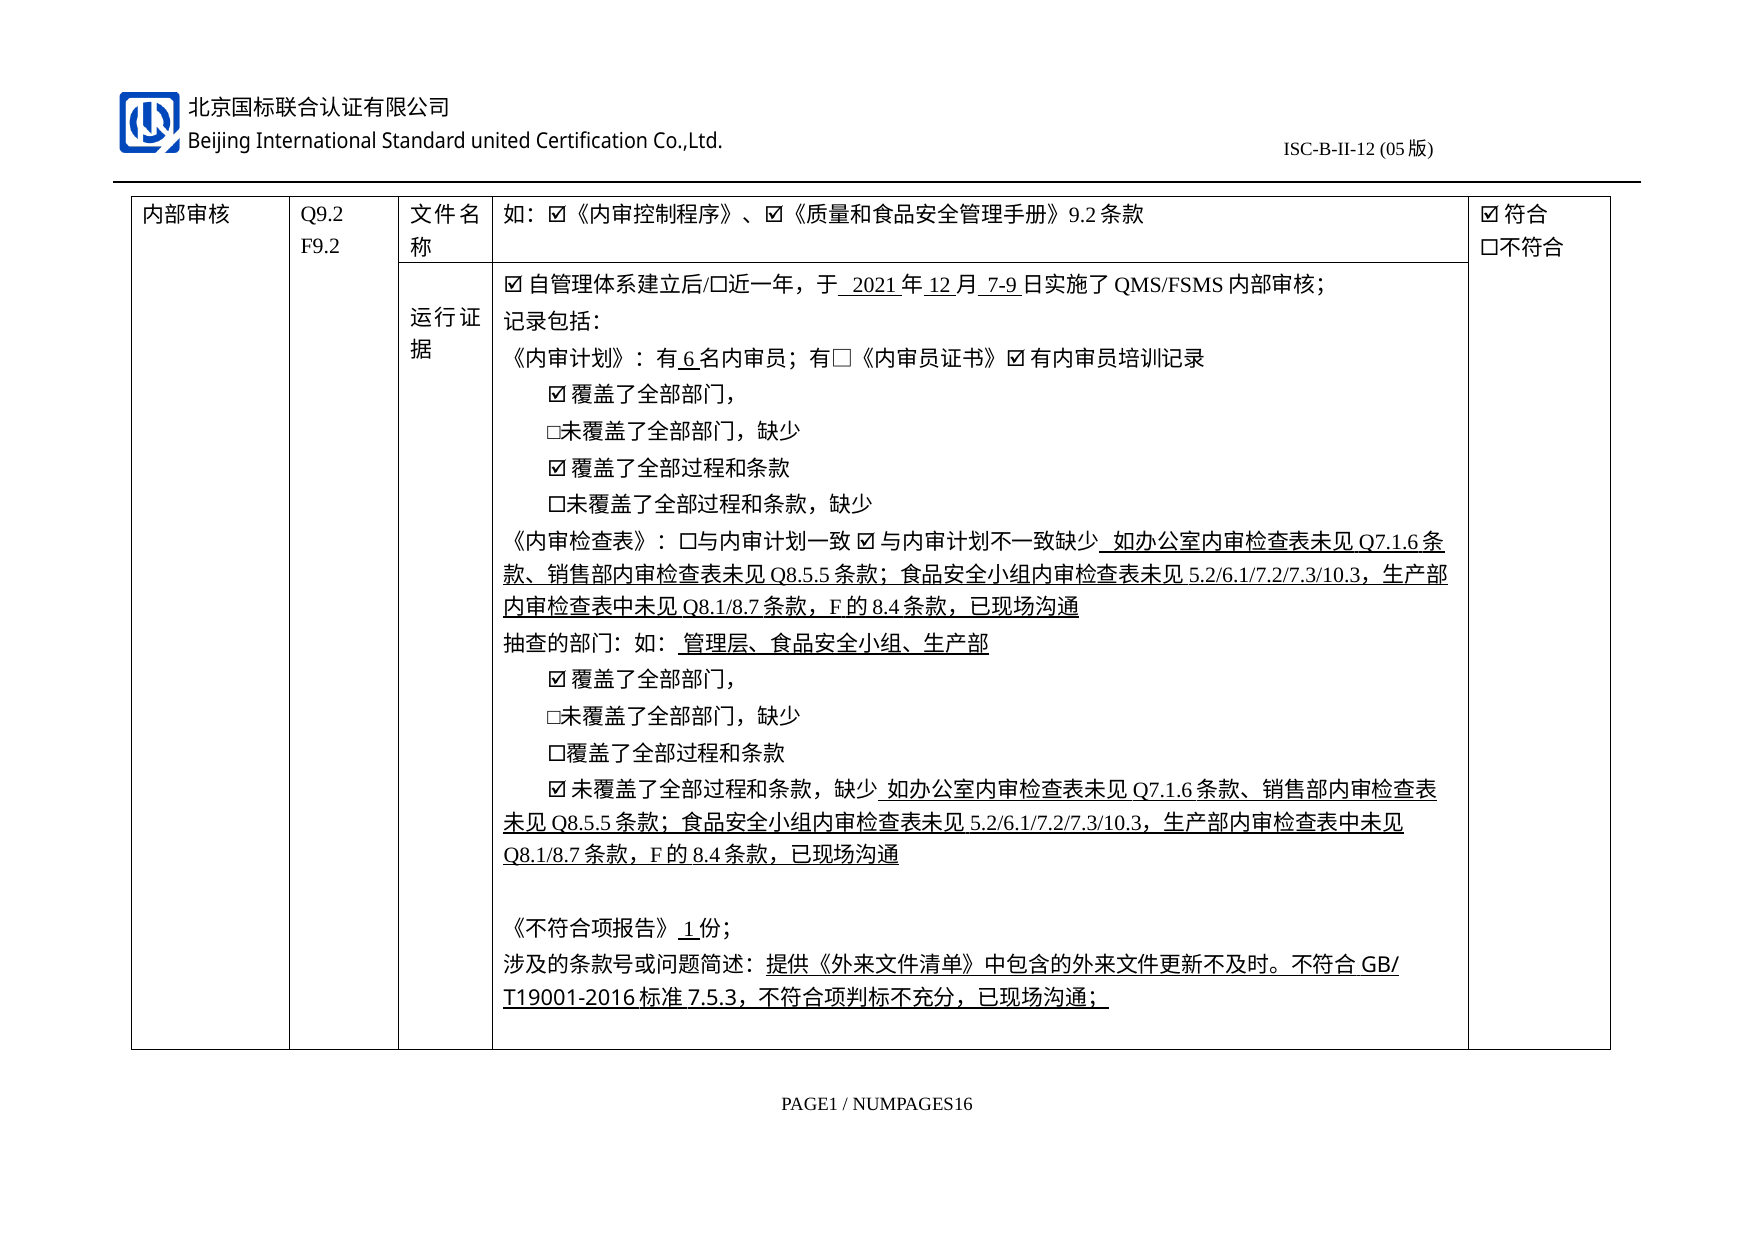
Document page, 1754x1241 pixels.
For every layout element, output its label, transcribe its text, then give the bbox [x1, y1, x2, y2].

table_cell 如：《内审控制程序》、《质量和食品安全管理手册》9.2条款 [493, 197, 1468, 262]
table_cell 符合 不符合 [1469, 197, 1610, 1049]
table_cell 内部审核 [132, 197, 289, 1049]
picture [119, 92, 180, 153]
table_cell 运行证据 [399, 263, 492, 1049]
table_cell Q9.2 F9.2 [290, 197, 398, 1049]
table_cell 文件名称 [399, 197, 492, 262]
